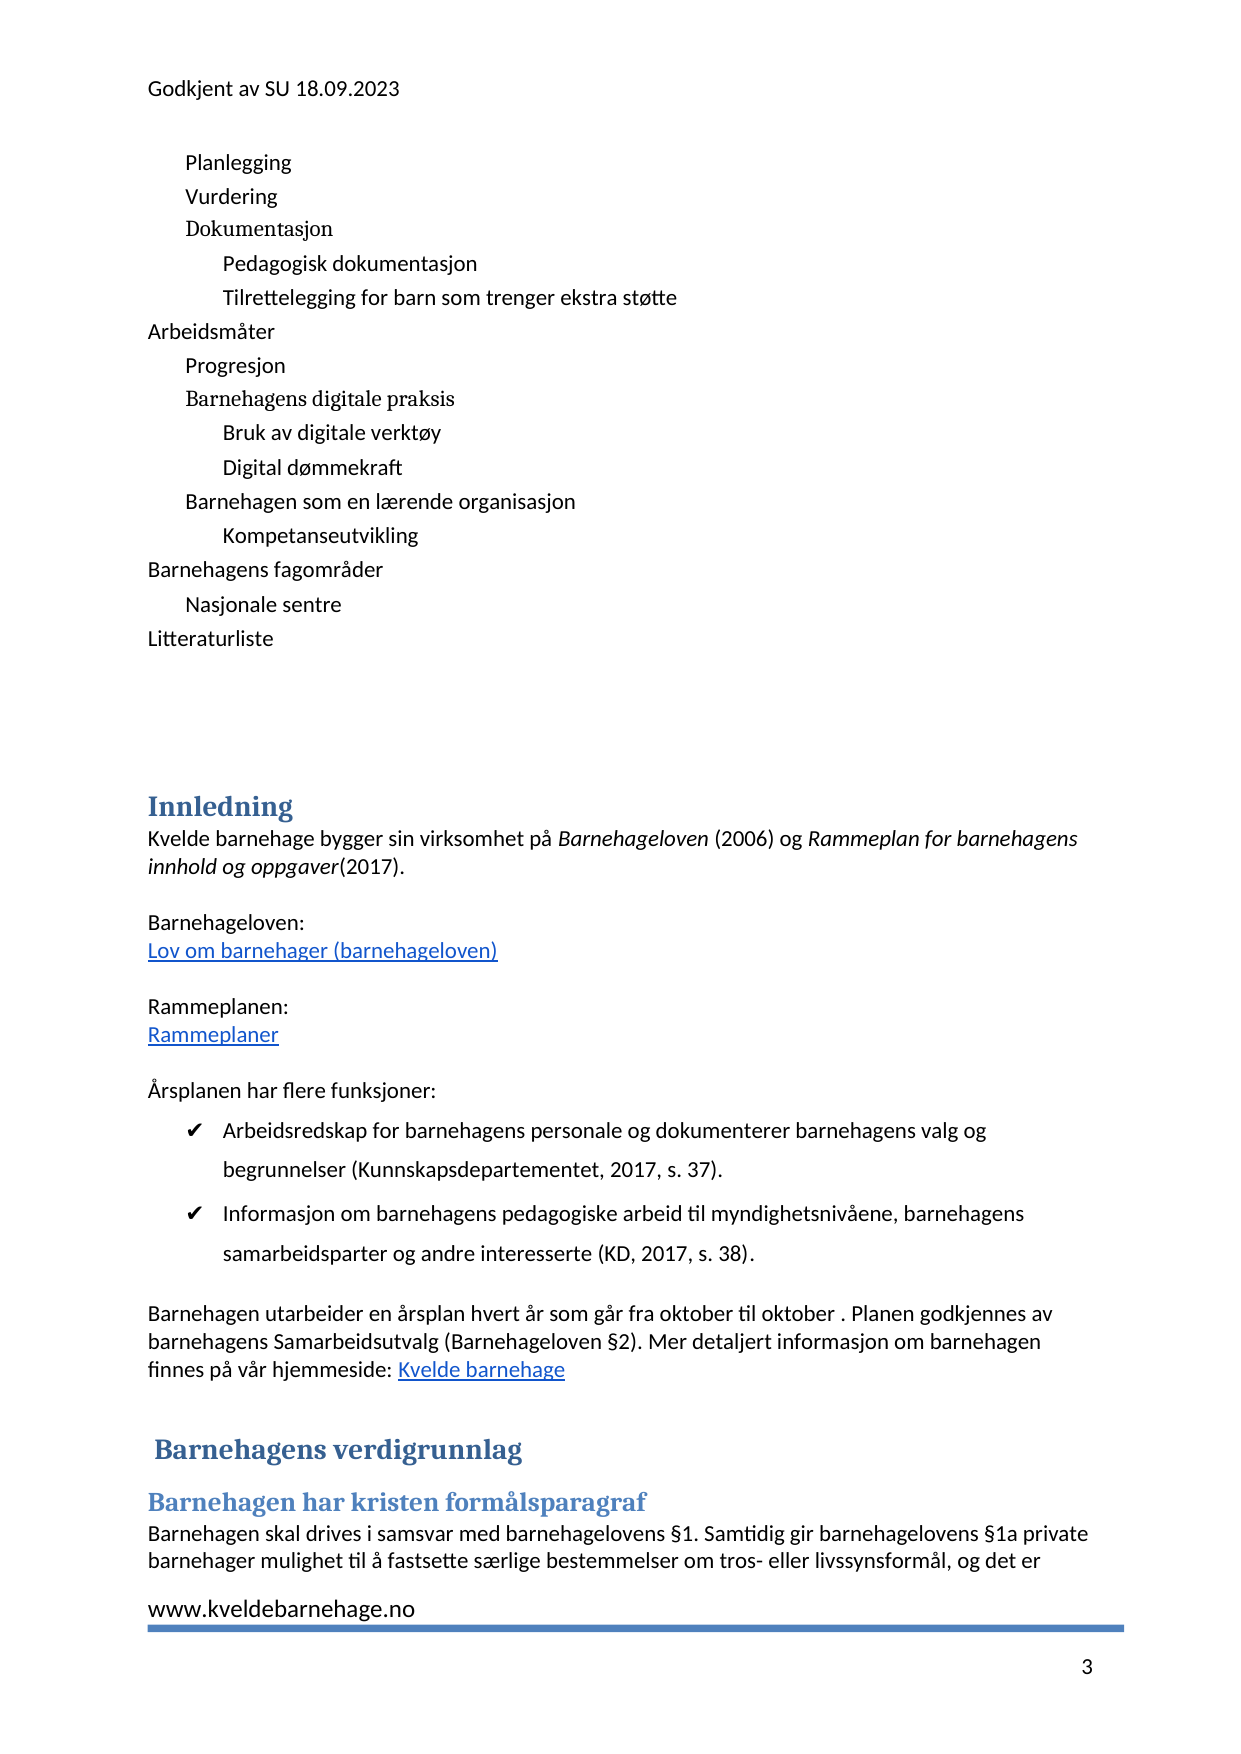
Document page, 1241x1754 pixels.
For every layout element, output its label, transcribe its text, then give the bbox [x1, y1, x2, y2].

text Årsplanen har flere funksjoner: [148, 1076, 1093, 1104]
subtitle Barnehagens verdigrunnlag [148, 1433, 1093, 1467]
list Arbeidsredskap for barnehagens personale og dokumenterer barnehagens valg og begrunnelser (Kunnskapsdepartementet, 2017, s. 37). [185, 1104, 1093, 1183]
text Lov om barnehager (barnehageloven) [148, 936, 1093, 964]
text Barnehagen utarbeider en årsplan hvert år som går fra oktober til oktober . Planen godkjennes av barnehagens Samarbeidsutvalg (Barnehageloven §2). Mer detaljert informasjon om barnehagen finnes på vår hjemmeside: Kvelde barnehage [148, 1299, 1093, 1383]
text Kvelde barnehage bygger sin virksomhet på Barnehageloven (2006) og Rammeplan for barnehagens innhold og oppgaver(2017). [148, 824, 1093, 880]
text Barnehageloven: [148, 908, 1093, 936]
subtitle Innledning [148, 791, 1093, 824]
subtitle Barnehagen har kristen formålsparagraf [148, 1487, 1093, 1519]
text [148, 1519, 1093, 1575]
list Informasjon om barnehagens pedagogiske arbeid til myndighetsnivåene, barnehagens samarbeidsparter og andre interesserte (KD, 2017, s. 38). [185, 1188, 1093, 1267]
text Rammeplaner [148, 1020, 1093, 1048]
text Rammeplanen: [148, 992, 1093, 1020]
